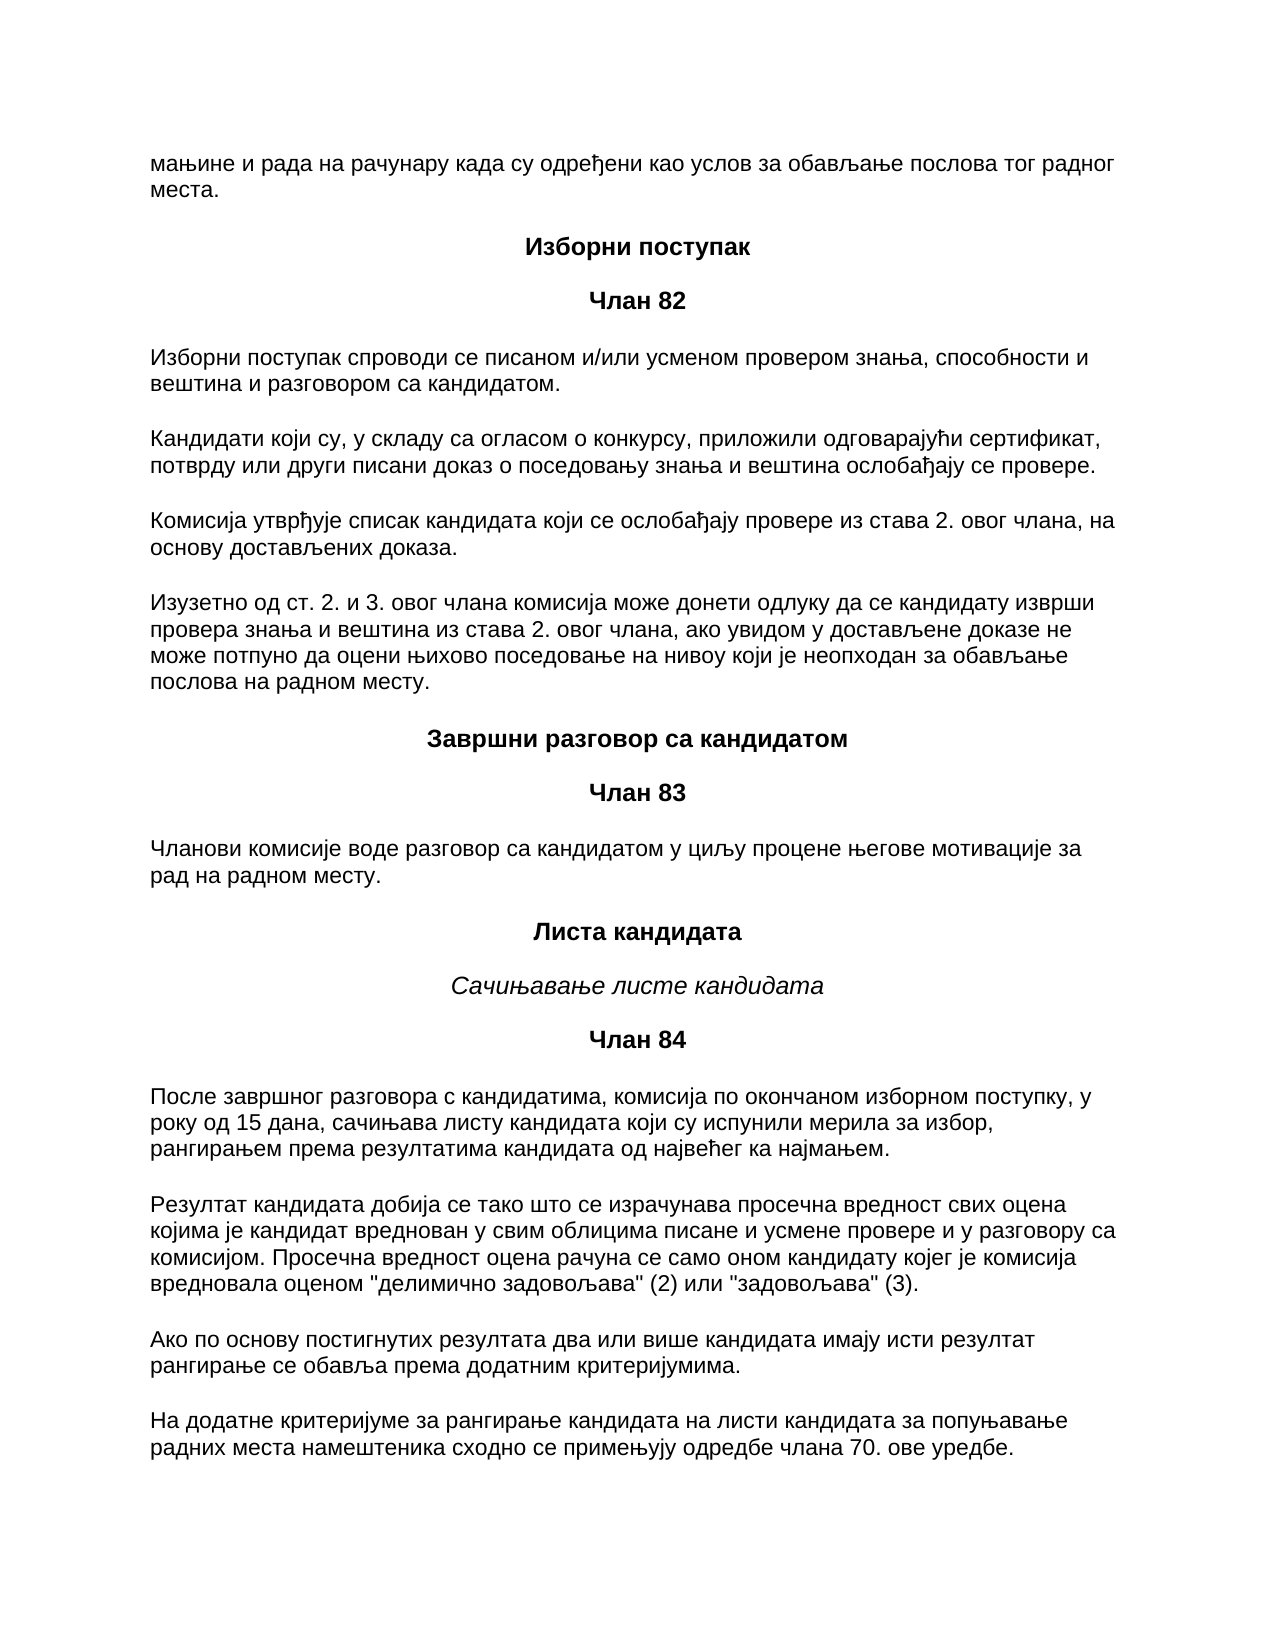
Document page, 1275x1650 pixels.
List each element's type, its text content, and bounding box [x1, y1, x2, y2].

text Изузетно од ст. 2. и 3. овог члана комисија може донети одлуку да се кандидату изврши провера знања и вештина из става 2. овог члана, ако увидом у достављене доказе не може потпуно да оцени њихово поседовање на нивоу који је неопходан за обављање послова на радном месту. [150, 589, 1125, 694]
text Члан 84 [150, 1025, 1125, 1053]
text После завршног разговора с кандидатима, комисија по окончаном изборном поступку, у року од 15 дана, сачињава листу кандидата који су испунили мерила за избор, рангирањем према резултатима кандидата од највећег ка најмањем. [150, 1083, 1125, 1162]
text На додатне критеријуме за рангирање кандидата на листи кандидата за попуњавање радних места намештеника сходно се примењују одредбе члана 70. ове уредбе. [150, 1407, 1125, 1460]
text Завршни разговор са кандидатом [150, 724, 1125, 752]
text Чланови комисије воде разговор са кандидатом у циљу процене његове мотивације за рад на радном месту. [150, 835, 1125, 888]
text Изборни поступак спроводи се писаном и/или усменом провером знања, способности и вештина и разговором са кандидатом. [150, 343, 1125, 396]
text Резултат кандидата добија се тако што се израчунава просечна вредност свих оцена којима је кандидат вреднован у свим облицима писане и усмене провере и у разговору са комисијом. Просечна вредност оцена рачуна се само оном кандидату којег је комисија вредновала оценом "делимично задовољава" (2) или "задовољава" (3). [150, 1191, 1125, 1296]
text Кандидати који су, у складу са огласом о конкурсу, приложили одговарајући сертификат, потврду или други писани доказ о поседовању знања и вештина ослобађају се провере. [150, 425, 1125, 478]
text Сачињавање листе кандидата [150, 971, 1125, 1000]
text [150, 150, 1125, 203]
text Изборни поступак [150, 232, 1125, 261]
text Листа кандидата [150, 917, 1125, 946]
text Члан 83 [150, 777, 1125, 806]
text Ако по основу постигнутих резултата два или више кандидата имају исти резултат рангирање се обавља према додатним критеријумима. [150, 1326, 1125, 1378]
text Члан 82 [150, 286, 1125, 314]
text Комисија утврђује списак кандидата који се ослобађају провере из става 2. овог члана, на основу достављених доказа. [150, 507, 1125, 560]
